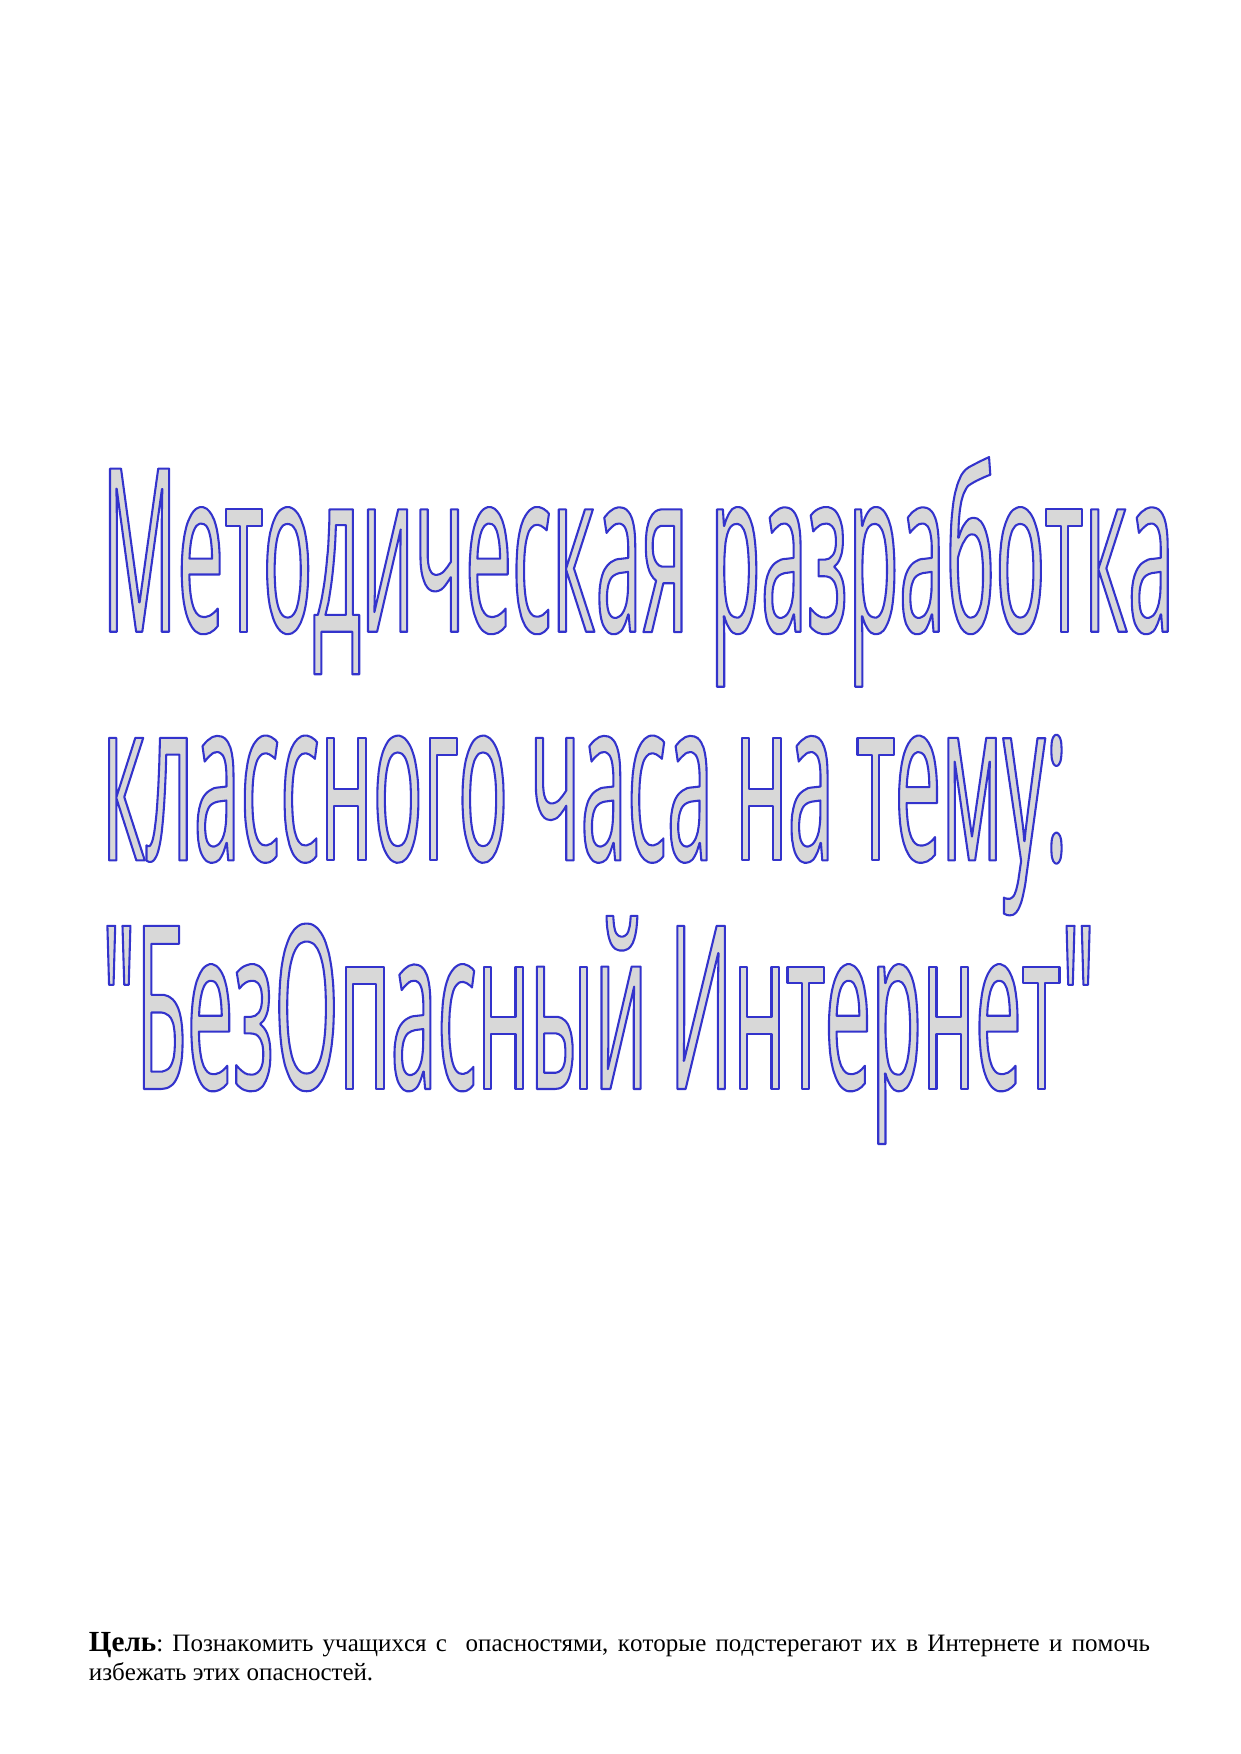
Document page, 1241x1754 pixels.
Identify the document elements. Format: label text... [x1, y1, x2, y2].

text Цель: Познакомить учащихся с опасностями, которые подстерегают их в Интернете и помочь избежать этих опасностей. [89, 1624, 1152, 1686]
